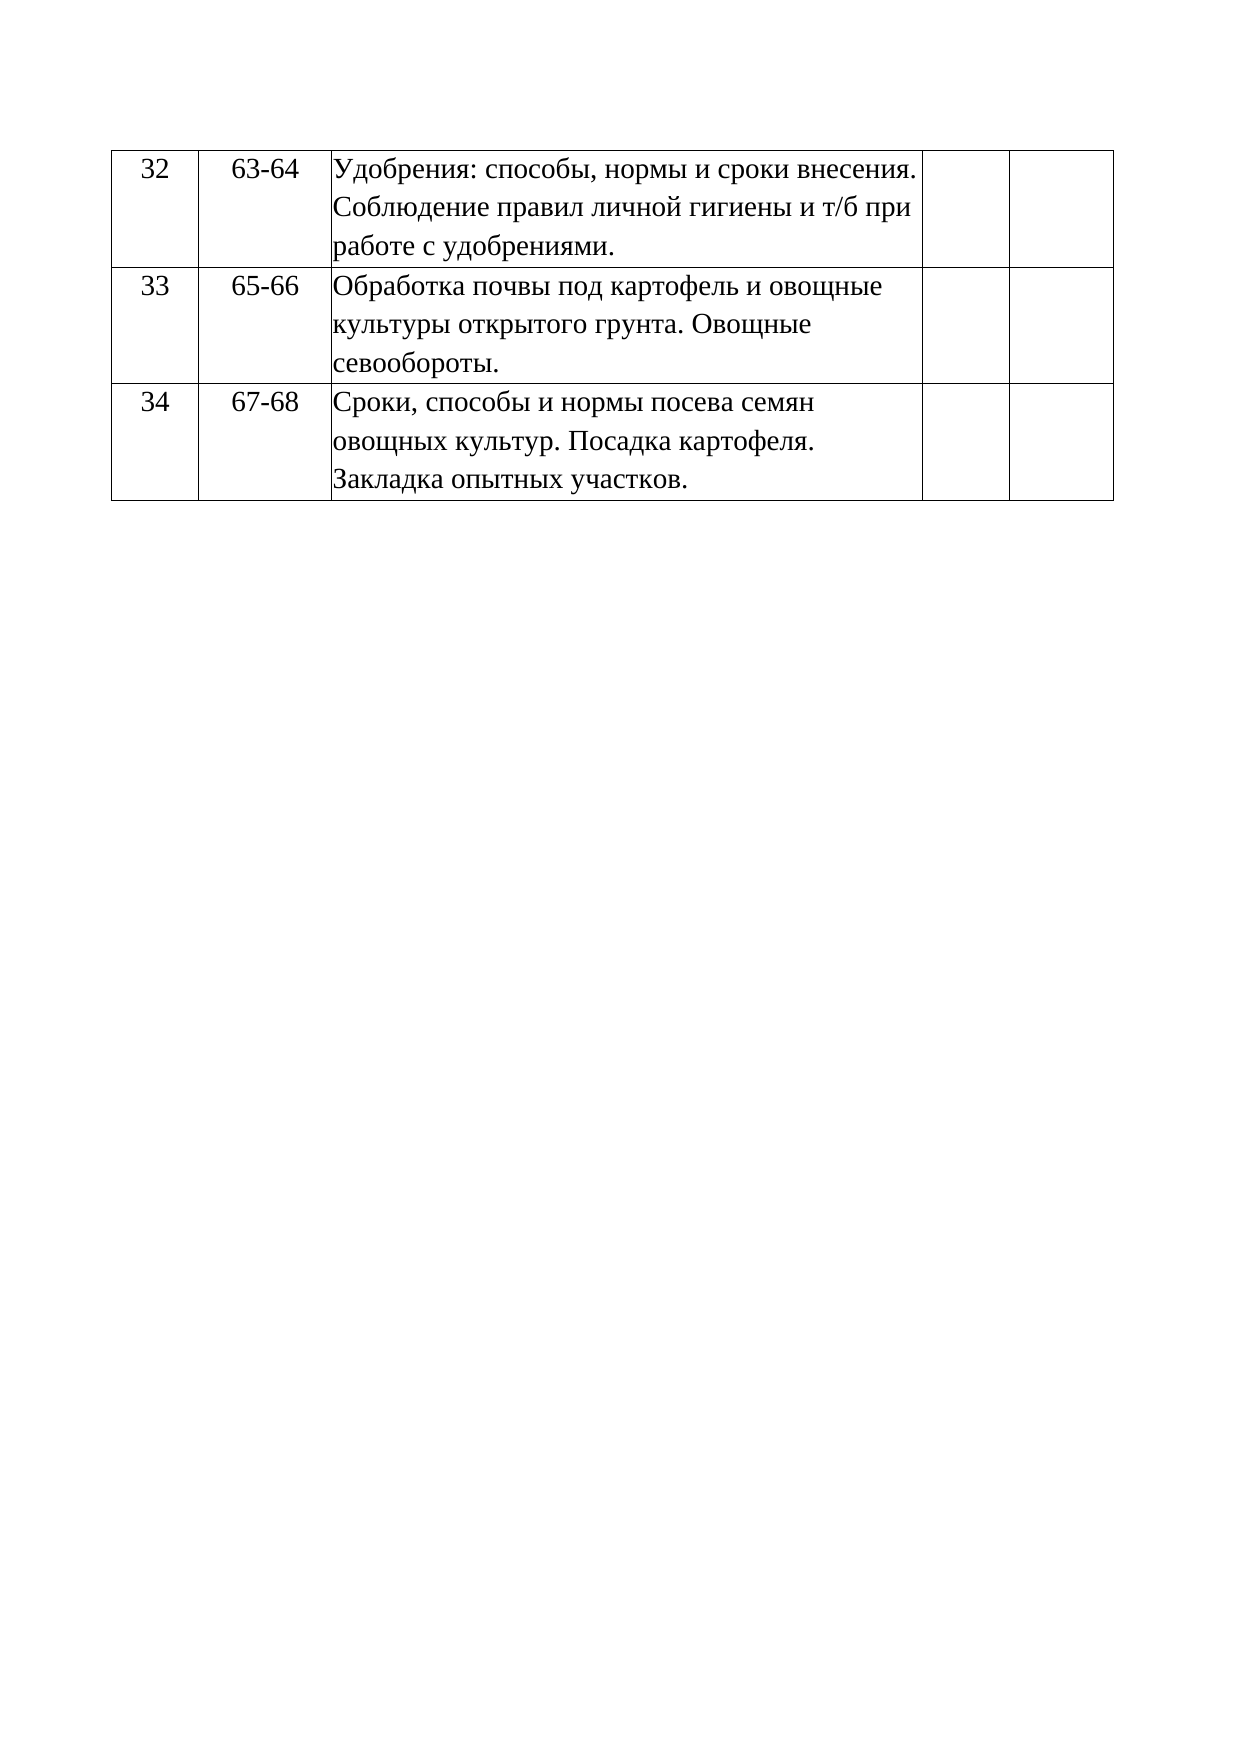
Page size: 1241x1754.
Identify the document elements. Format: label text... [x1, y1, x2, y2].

table_cell 65-66 [199, 268, 331, 383]
table_cell 34 [112, 384, 198, 500]
table_cell 63-64 [199, 151, 331, 267]
table_cell [923, 151, 1009, 267]
table_cell [923, 384, 1009, 500]
table_cell Удобрения: способы, нормы и сроки внесения. Соблюдение правил личной гигиены и т/б при работе с удобрениями. [332, 151, 922, 267]
table_cell [923, 268, 1009, 383]
table_cell 32 [112, 151, 198, 267]
table_cell 67-68 [199, 384, 331, 500]
table_cell 33 [112, 268, 198, 383]
table_cell Обработка почвы под картофель и овощные культуры открытого грунта. Овощные севообороты. [332, 268, 922, 383]
table_cell Сроки, способы и нормы посева семян овощных культур. Посадка картофеля. Закладка опытных участков. [332, 384, 922, 500]
table_cell [1010, 268, 1113, 383]
table_cell [1010, 384, 1113, 500]
table_cell [1010, 151, 1113, 267]
